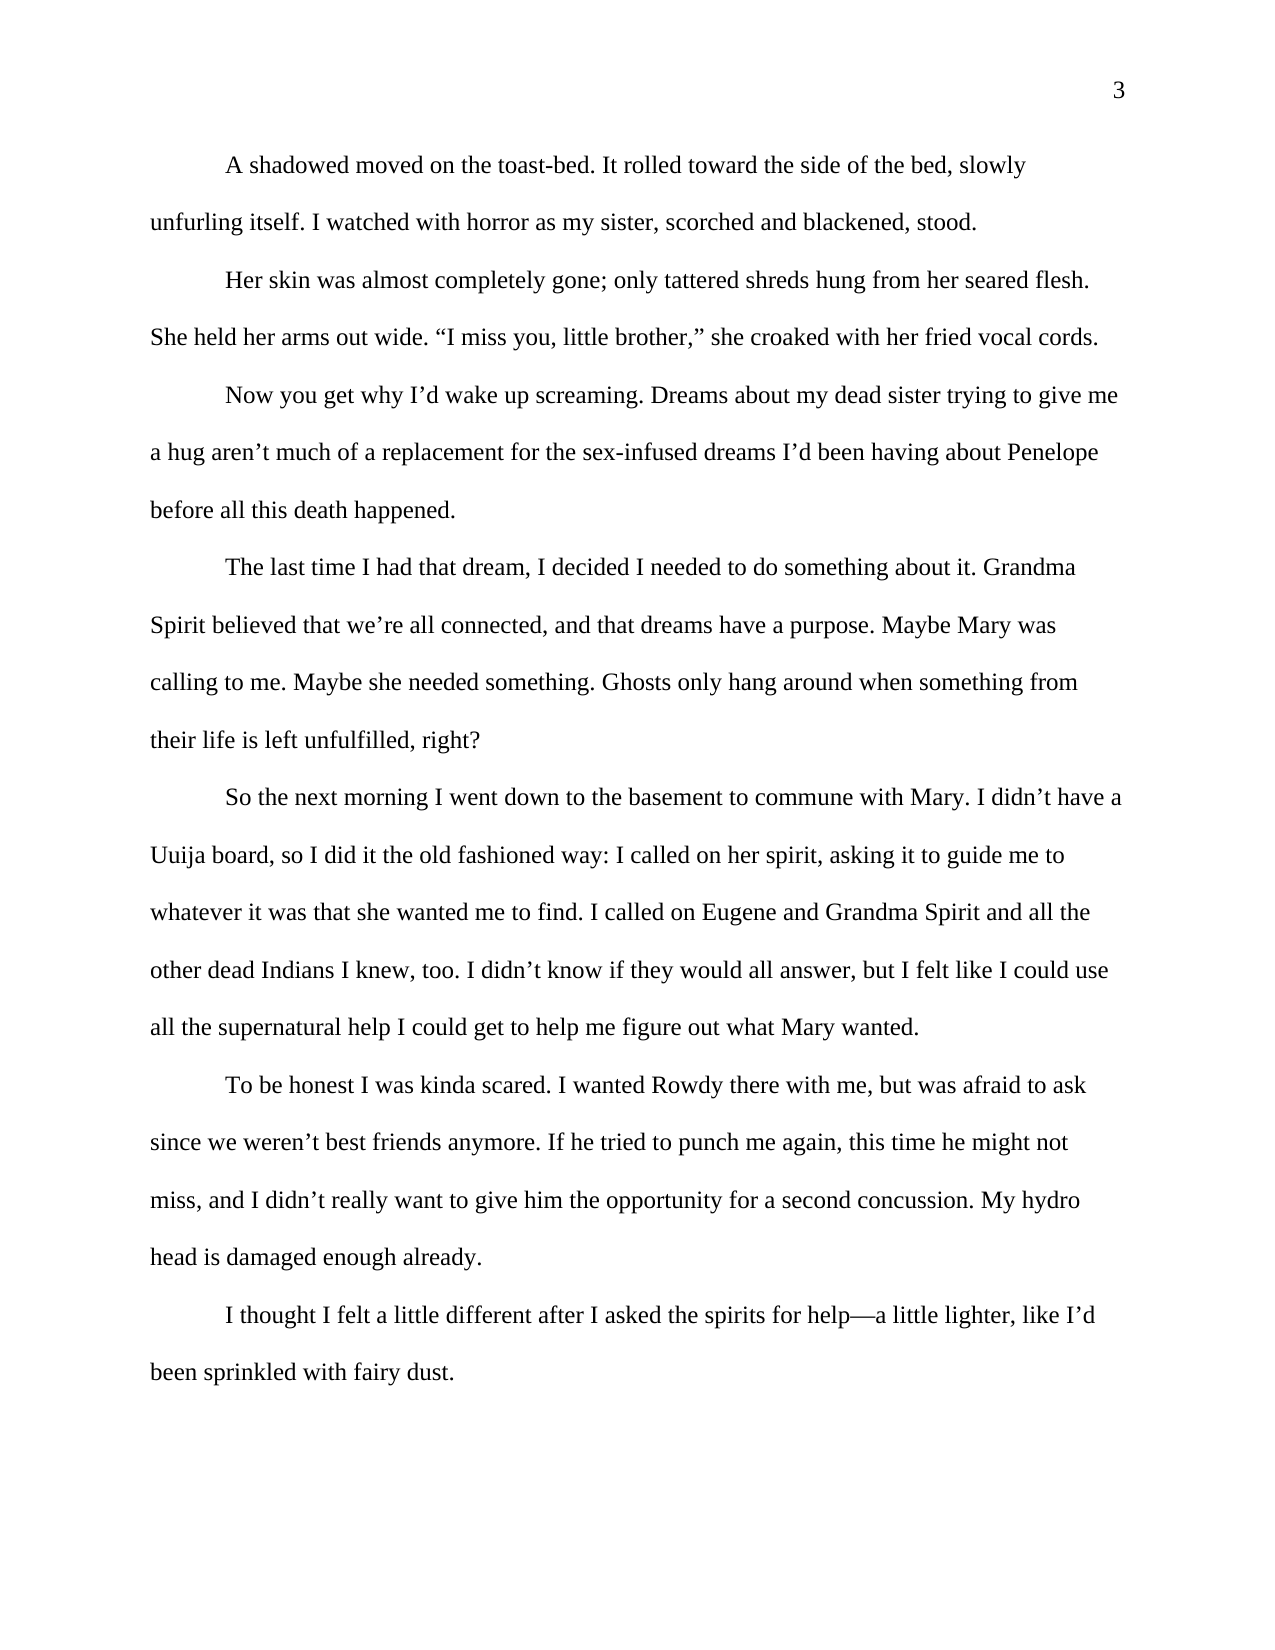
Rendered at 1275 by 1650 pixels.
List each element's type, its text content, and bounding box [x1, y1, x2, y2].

text Her skin was almost completely gone; only tattered shreds hung from her seared flesh. She held her arms out wide. “I miss you, little brother,” she croaked with her fried vocal cords. [150, 265, 1125, 351]
text Now you get why I’d wake up screaming. Dreams about my dead sister trying to give me a hug aren’t much of a replacement for the sex-infused dreams I’d been having about Penelope before all this death happened. [150, 380, 1125, 524]
text A shadowed moved on the toast-bed. It rolled toward the side of the bed, slowly unfurling itself. I watched with horror as my sister, scorched and blackened, stood. [150, 150, 1125, 236]
text I thought I felt a little different after I asked the spirits for help—a little lighter, like I’d been sprinkled with fairy dust. [150, 1300, 1125, 1386]
text To be honest I was kinda scared. I wanted Rowdy there with me, but was afraid to ask since we weren’t best friends anymore. If he tried to punch me again, this time he might not miss, and I didn’t really want to give him the opportunity for a second concussion. My hydro head is damaged enough already. [150, 1070, 1125, 1271]
text The last time I had that dream, I decided I needed to do something about it. Grandma Spirit believed that we’re all connected, and that dreams have a purpose. Maybe Mary was calling to me. Maybe she needed something. Ghosts only hang around when something from their life is left unfulfilled, right? [150, 552, 1125, 754]
text So the next morning I went down to the basement to commune with Mary. I didn’t have a Uuija board, so I did it the old fashioned way: I called on her spirit, asking it to guide me to whatever it was that she wanted me to find. I called on Eugene and Grandma Spirit and all the other dead Indians I knew, too. I didn’t know if they would all answer, but I felt like I could use all the supernatural help I could get to help me figure out what Mary wanted. [150, 782, 1125, 1041]
